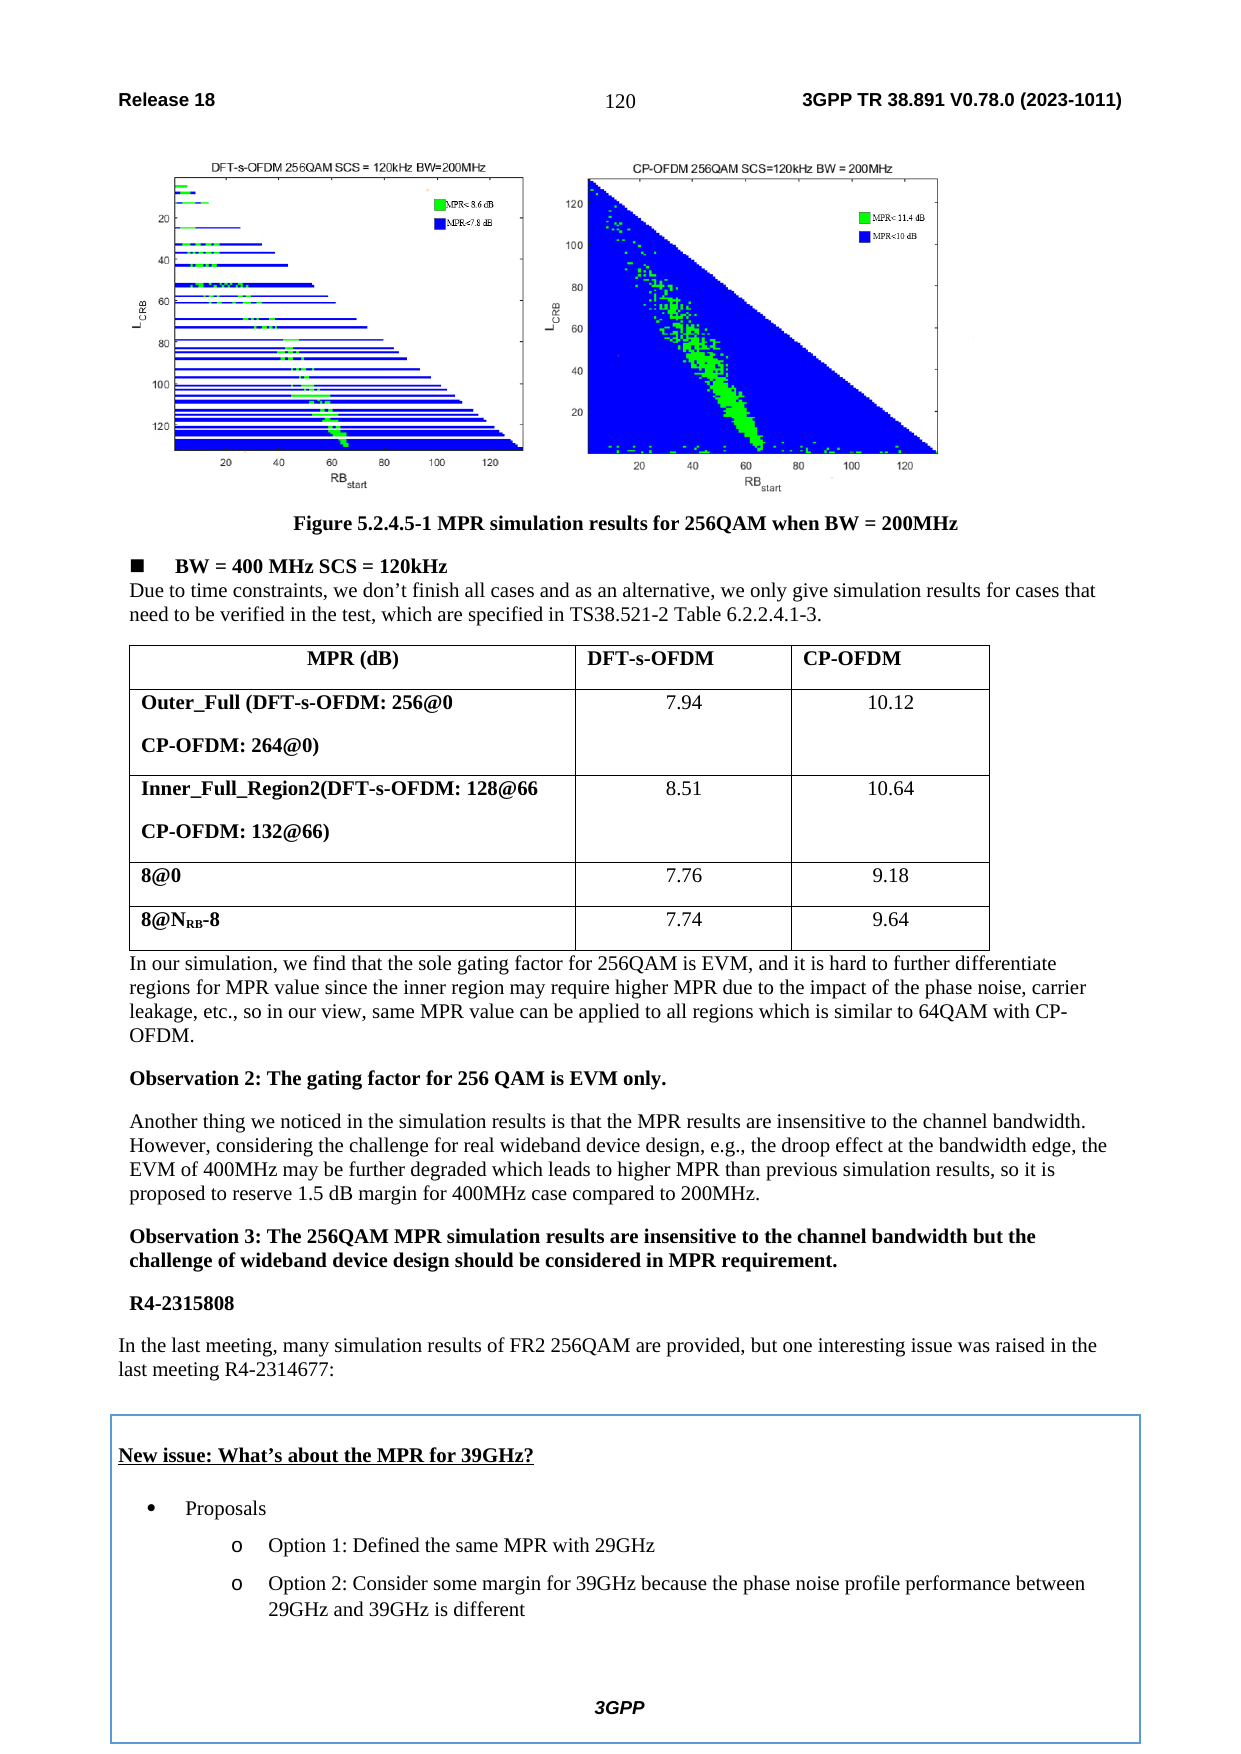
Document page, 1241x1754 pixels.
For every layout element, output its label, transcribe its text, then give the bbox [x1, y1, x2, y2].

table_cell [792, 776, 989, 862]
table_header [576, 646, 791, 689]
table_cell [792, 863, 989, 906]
text Another thing we noticed in the simulation results is that the MPR results are insensitive to the channel bandwidth. However, considering the challenge for real wideband device design, e.g., the droop effect at the bandwidth edge, the EVM of 400MHz may be further degraded which leads to higher MPR than previous simulation results, so it is proposed to reserve 1.5 dB margin for 400MHz case compared to 200MHz. [129, 1108, 1122, 1205]
text Figure 5.2.4.5-1 MPR simulation results for 256QAM when BW = 200MHz [129, 511, 1122, 535]
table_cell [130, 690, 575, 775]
picture [543, 162, 974, 493]
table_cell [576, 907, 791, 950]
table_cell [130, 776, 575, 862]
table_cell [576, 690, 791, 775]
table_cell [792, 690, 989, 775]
list BW = 400 MHz SCS = 120kHz [129, 554, 1122, 578]
text Observation 2: The gating factor for 256 QAM is EVM only. [129, 1066, 1122, 1090]
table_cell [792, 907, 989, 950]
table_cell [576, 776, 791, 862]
text Observation 3: The 256QAM MPR simulation results are insensitive to the channel bandwidth but the challenge of wideband device design should be considered in MPR requirement. [129, 1223, 1122, 1272]
picture [129, 147, 539, 493]
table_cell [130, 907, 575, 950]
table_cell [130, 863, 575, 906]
text In our simulation, we find that the sole gating factor for 256QAM is EVM, and it is hard to further differentiate regions for MPR value since the inner region may require higher MPR due to the impact of the phase noise, carrier leakage, etc., so in our view, same MPR value can be applied to all regions which is similar to 64QAM with CP-OFDM. [129, 951, 1122, 1047]
text Due to time constraints, we don’t finish all cases and as an alternative, we only give simulation results for cases that need to be verified in the test, which are specified in TS38.521-2 Table 6.2.2.4.1-3. [129, 578, 1122, 626]
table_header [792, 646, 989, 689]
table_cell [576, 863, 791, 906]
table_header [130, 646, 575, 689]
